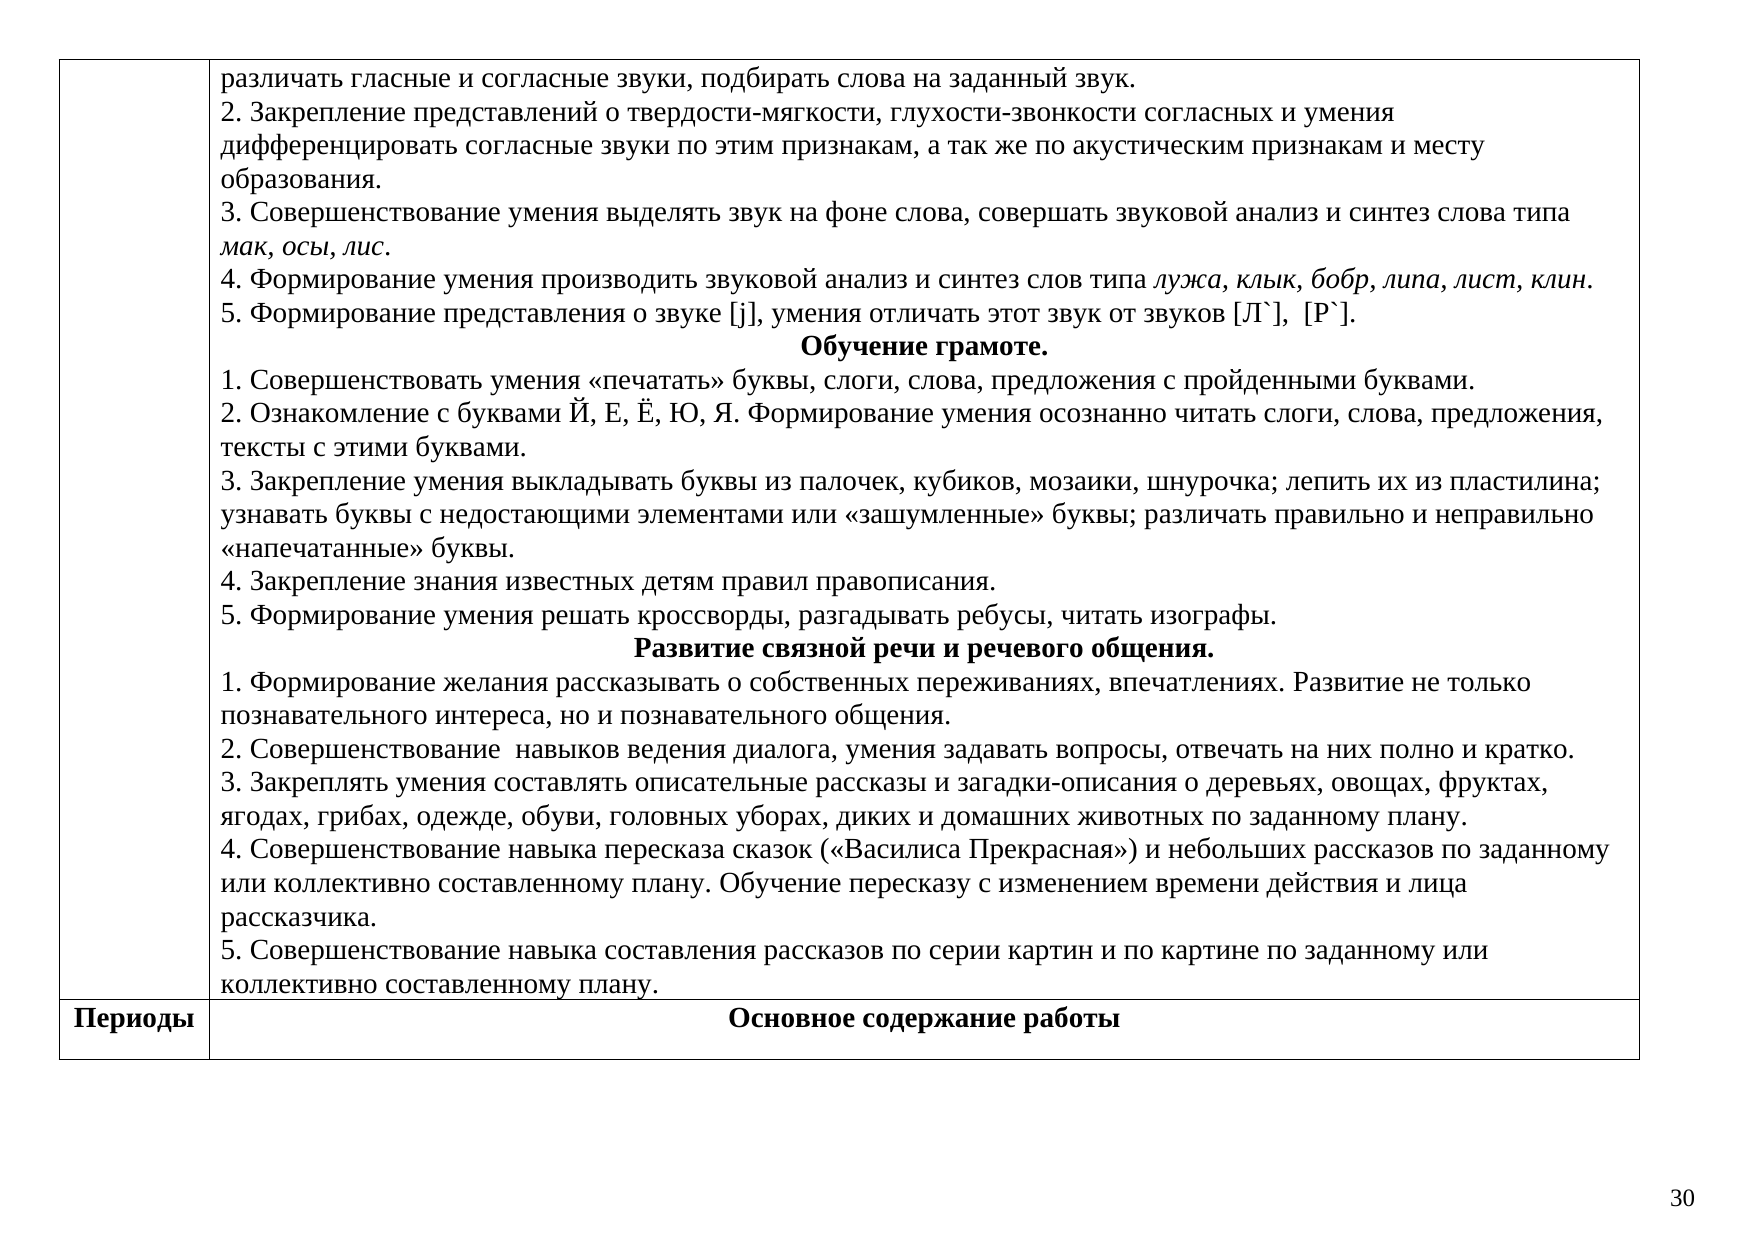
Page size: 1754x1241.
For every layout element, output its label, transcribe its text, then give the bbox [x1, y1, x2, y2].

table_cell [60, 60, 209, 999]
table_cell различать гласные и согласные звуки, подбирать слова на заданный звук. 2. Закрепление представлений о твердости-мягкости, глухости-звонкости согласных и умения дифференцировать согласные звуки по этим признакам, а так же по акустическим признакам и месту образования. 3. Совершенствование умения выделять звук на фоне слова, совершать звуковой анализ и синтез слова типа мак, осы, лис. 4. Формирование умения производить звуковой анализ и синтез слов типа лужа, клык, бобр, липа, лист, клин. 5. Формирование представления о звуке [j], умения отличать этот звук от звуков [Л`], [Р`]. Обучение грамоте. 1. Совершенствовать умения «печатать» буквы, слоги, слова, предложения с пройденными буквами. 2. Ознакомление с буквами Й, Е, Ё, Ю, Я. Формирование умения осознанно читать слоги, слова, предложения, тексты с этими буквами. 3. Закрепление умения выкладывать буквы из палочек, кубиков, мозаики, шнурочка; лепить их из пластилина; узнавать буквы с недостающими элементами или «зашумленные» буквы; различать правильно и неправильно «напечатанные» буквы. 4. Закрепление знания известных детям правил правописания. 5. Формирование умения решать кроссворды, разгадывать ребусы, читать изографы. Развитие связной речи и речевого общения. 1. Формирование желания рассказывать о собственных переживаниях, впечатлениях. Развитие не только познавательного интереса, но и познавательного общения. 2. Совершенствование навыков ведения диалога, умения задавать вопросы, отвечать на них полно и кратко. 3. Закреплять умения составлять описательные рассказы и загадки-описания о деревьях, овощах, фруктах, ягодах, грибах, одежде, обуви, головных уборах, диких и домашних животных по заданному плану. 4. Совершенствование навыка пересказа сказок («Василиса Прекрасная») и небольших рассказов по заданному или коллективно составленному плану. Обучение пересказу с изменением времени действия и лица рассказчика. 5. Совершенствование навыка составления рассказов по серии картин и по картине по заданному или коллективно составленному плану. [210, 60, 1639, 999]
table_cell Периоды [60, 1000, 209, 1059]
table_cell Основное содержание работы [210, 1000, 1639, 1059]
